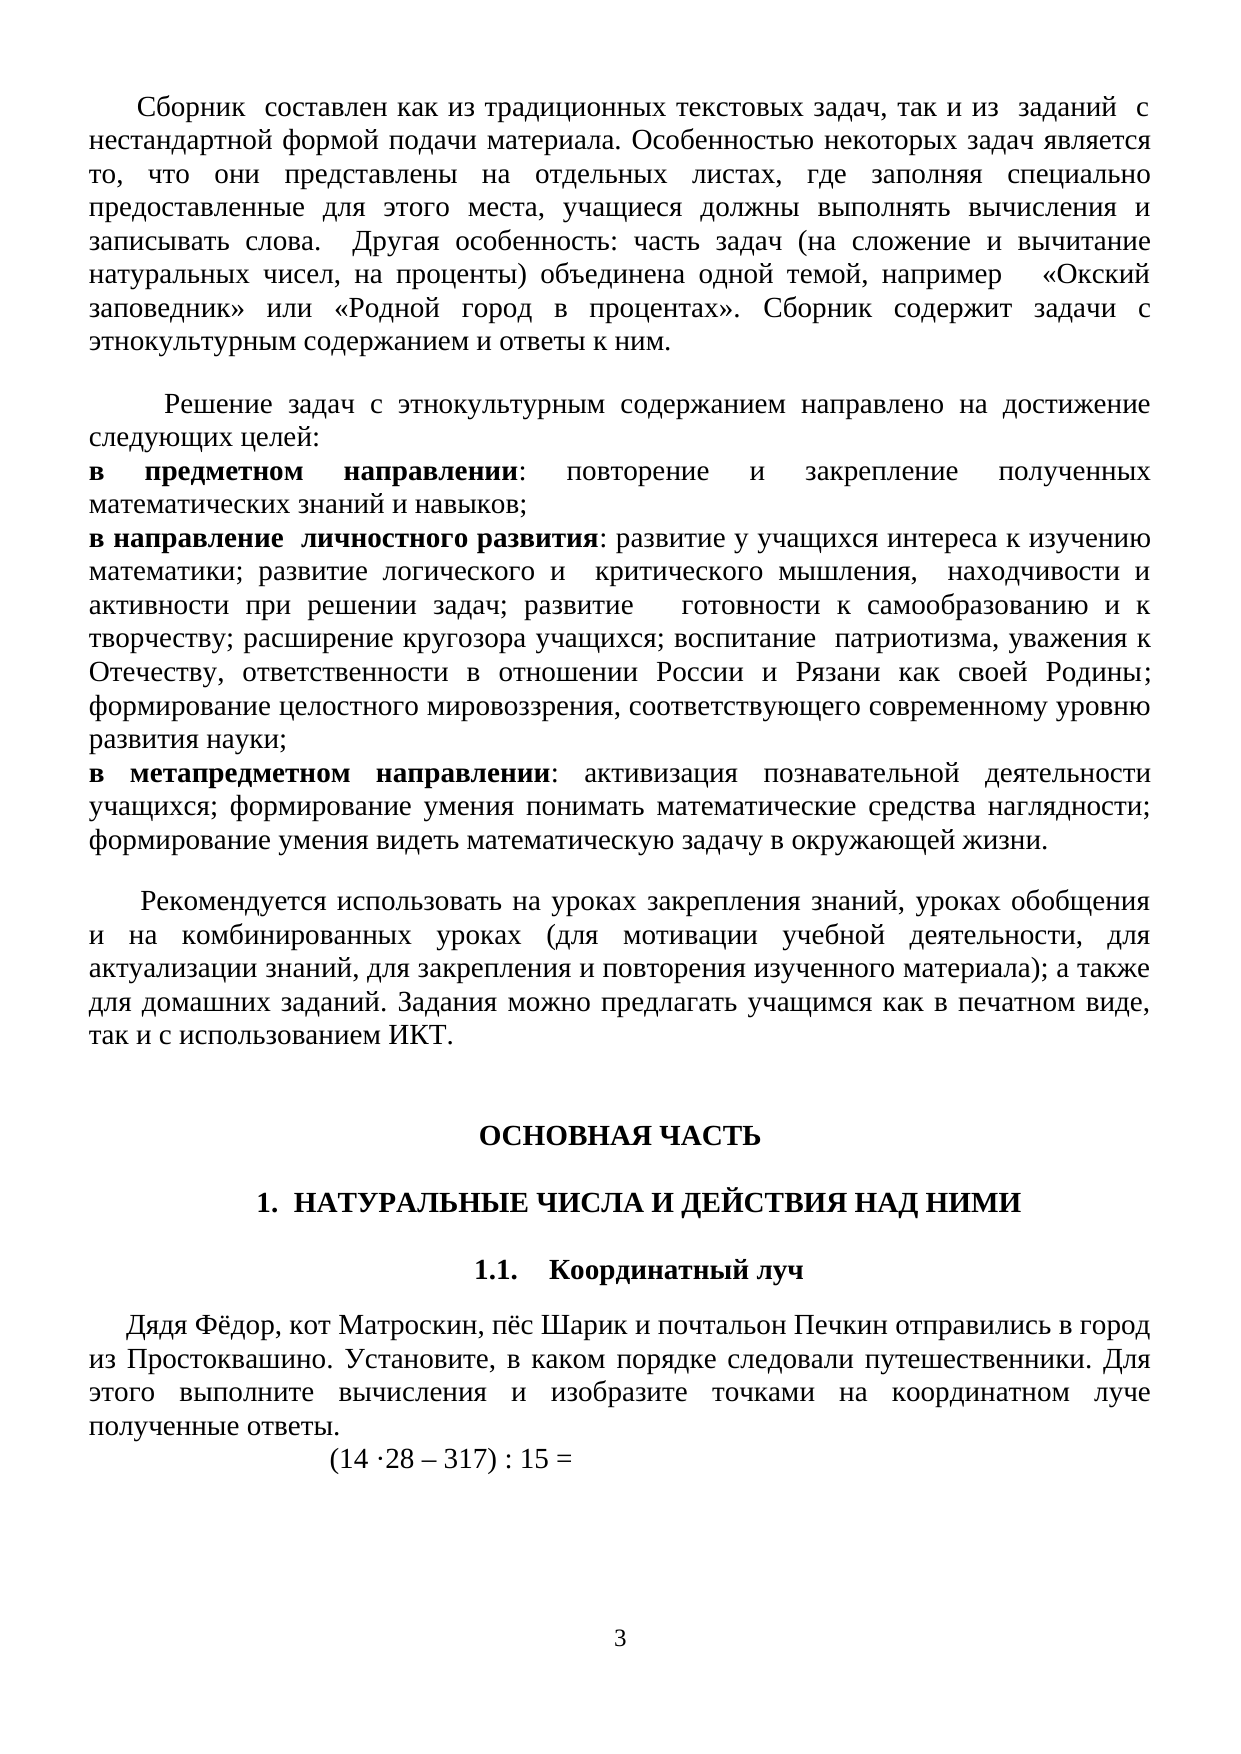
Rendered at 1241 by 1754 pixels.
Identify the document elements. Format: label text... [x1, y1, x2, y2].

list НАТУРАЛЬНЫЕ ЧИСЛА И ДЕЙСТВИЯ НАД НИМИ [126, 1185, 1152, 1219]
text ОСНОВНАЯ ЧАСТЬ [89, 1118, 1152, 1152]
list Координатный луч [126, 1252, 1152, 1286]
text в направление личностного развития: развитие у учащихся интереса к изучению математики; развитие логического и критического мышления, находчивости и активности при решении задач; развитие готовности к самообразованию и к творчеству; расширение кругозора учащихся; воспитание патриотизма, уважения к Отечеству, ответственности в отношении России и Рязани как своей Родины; формирование целостного мировоззрения, соответствующего современному уровню развития науки; [89, 520, 1152, 755]
text Дядя Фёдор, кот Матроскин, пёс Шарик и почтальон Печкин отправились в город из Простоквашино. Установите, в каком порядке следовали путешественники. Для этого выполните вычисления и изобразите точками на координатном луче полученные ответы. [89, 1307, 1152, 1442]
text Решение задач с этнокультурным содержанием направлено на достижение следующих целей: [89, 386, 1152, 453]
text в предметном направлении: повторение и закрепление полученных математических знаний и навыков; [89, 453, 1152, 520]
text в метапредметном направлении: активизация познавательной деятельности учащихся; формирование умения понимать математические средства наглядности; формирование умения видеть математическую задачу в окружающей жизни. [89, 755, 1152, 855]
text (14 ·28 – 317) : 15 = [89, 1442, 1152, 1475]
text Сборник составлен как из традиционных текстовых задач, так и из заданий с нестандартной формой подачи материала. Особенностью некоторых задач является то, что они представлены на отдельных листах, где заполняя специально предоставленные для этого места, учащиеся должны выполнять вычисления и записывать слова. Другая особенность: часть задач (на сложение и вычитание натуральных чисел, на проценты) объединена одной темой, например «Окский заповедник» или «Родной город в процентах». Сборник содержит задачи с этнокультурным содержанием и ответы к ним. [89, 89, 1152, 357]
text Рекомендуется использовать на уроках закрепления знаний, уроках обобщения и на комбинированных уроках (для мотивации учебной деятельности, для актуализации знаний, для закрепления и повторения изученного материала); а также для домашних заданий. Задания можно предлагать учащимся как в печатном виде, так и с использованием ИКТ. [89, 883, 1152, 1051]
